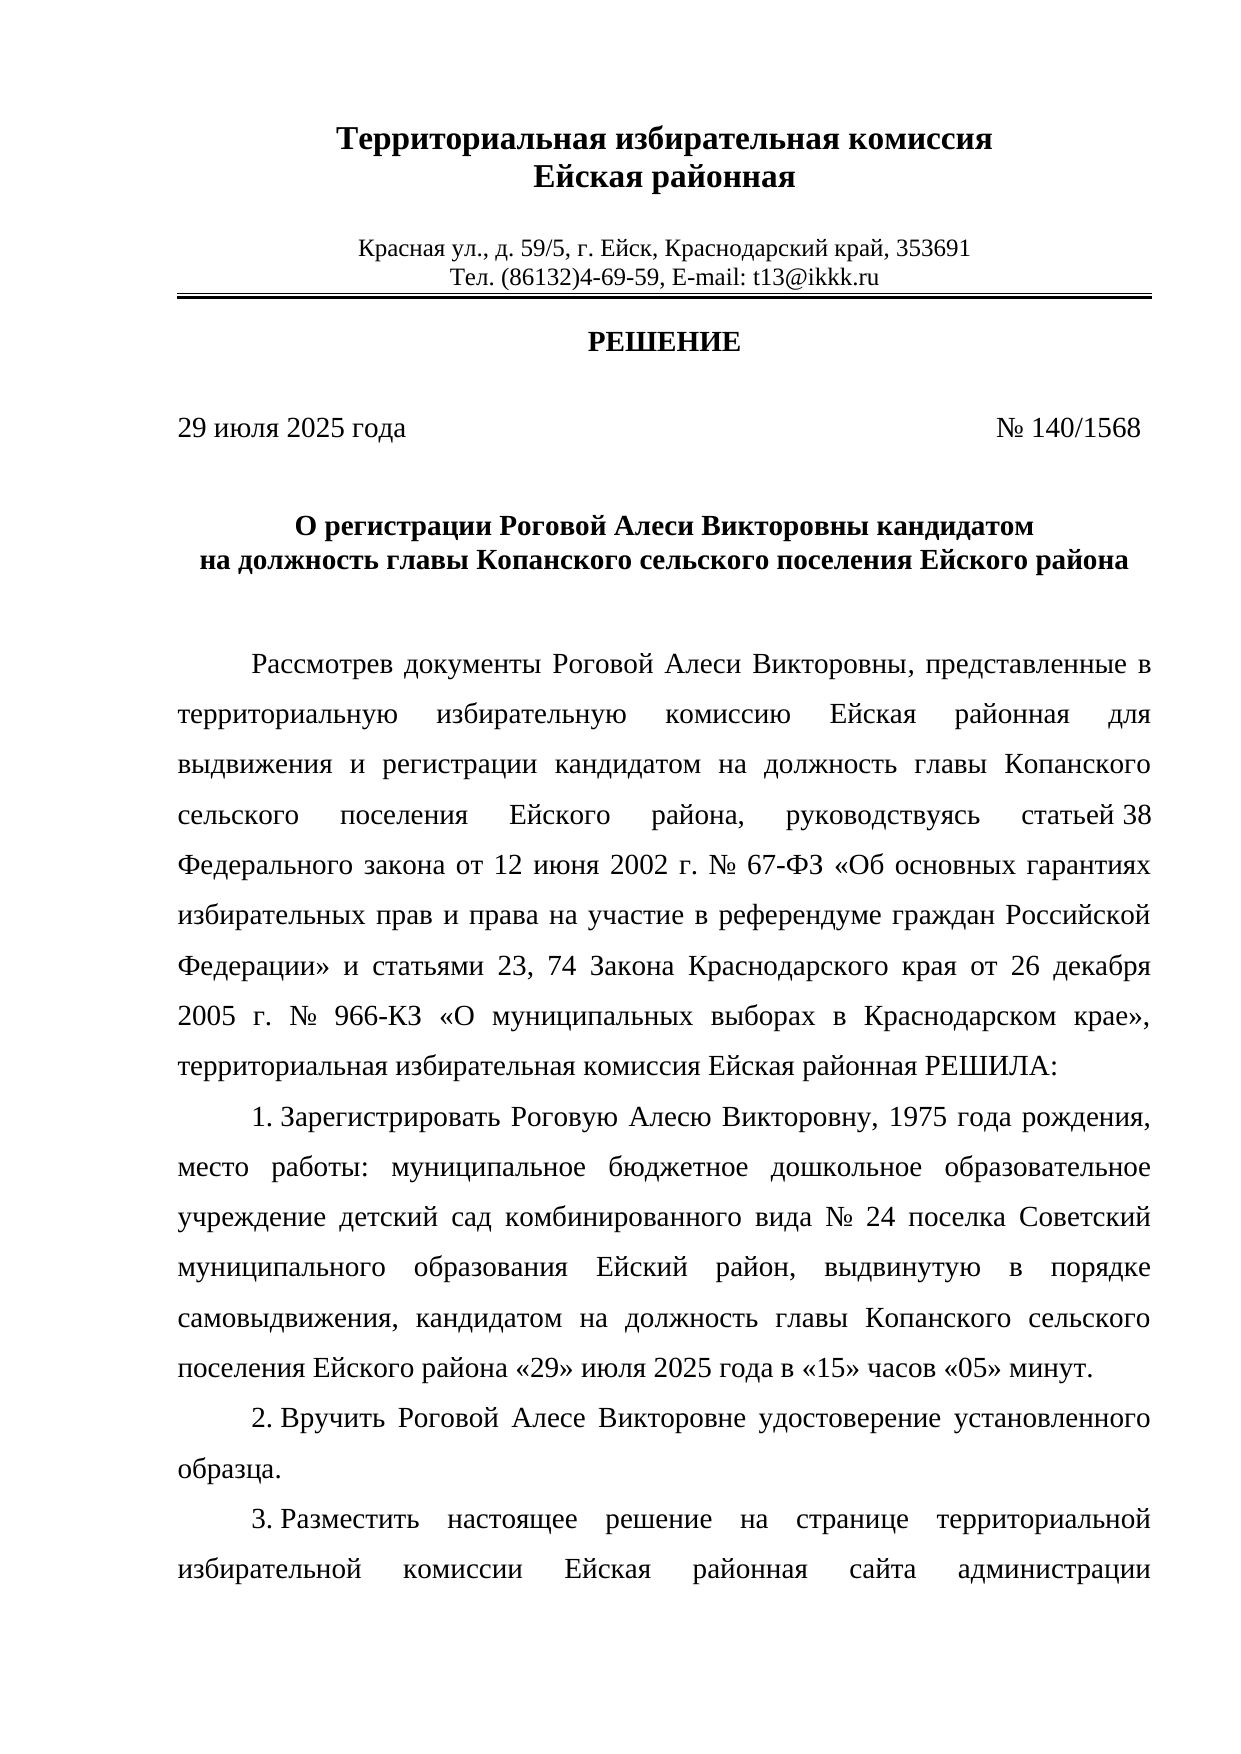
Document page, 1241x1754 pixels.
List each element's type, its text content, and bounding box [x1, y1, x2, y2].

text 1. Зарегистрировать Роговую Алесю Викторовну, 1975 года рождения, место работы: муниципальное бюджетное дошкольное образовательное учреждение детский сад комбинированного вида № 24 поселка Советский муниципального образования Ейский район, выдвинутую в порядке самовыдвижения, кандидатом на должность главы Копанского сельского поселения Ейского района «29» июля 2025 года в «15» часов «05» минут. [177, 1099, 1152, 1384]
text Рассмотрев документы Роговой Алеси Викторовны, представленные в территориальную избирательную комиссию Ейская районная для выдвижения и регистрации кандидатом на должность главы Копанского сельского поселения Ейского района, руководствуясь статьей 38 Федерального закона от 12 июня 2002 г. № 67-ФЗ «Об основных гарантиях избирательных прав и права на участие в референдуме граждан Российской Федерации» и статьями 23, 74 Закона Краснодарского края от 26 декабря 2005 г. № 966-КЗ «О муниципальных выборах в Краснодарском крае», территориальная избирательная комиссия Ейская районная РЕШИЛА: [177, 646, 1152, 1082]
text 29 июля 2025 года № 140/1568 [177, 411, 1152, 444]
text Территориальная избирательная комиссия [177, 118, 1152, 156]
text О регистрации Роговой Алеси Викторовны кандидатом [177, 508, 1152, 542]
text Ейская районная [177, 156, 1152, 195]
text Красная ул., д. 59/5, г. Ейск, Краснодарский край, 353691 [177, 233, 1152, 262]
subtitle РЕШЕНИЕ [177, 324, 1152, 358]
text 2. Вручить Роговой Алесе Викторовне удостоверение установленного образца. [177, 1401, 1152, 1484]
text Тел. (86132)4-69-59, E-mail: t13@ikkk.ru [177, 262, 1152, 293]
text на должность главы Копанского сельского поселения Ейского района [177, 542, 1152, 575]
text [177, 1501, 1152, 1585]
